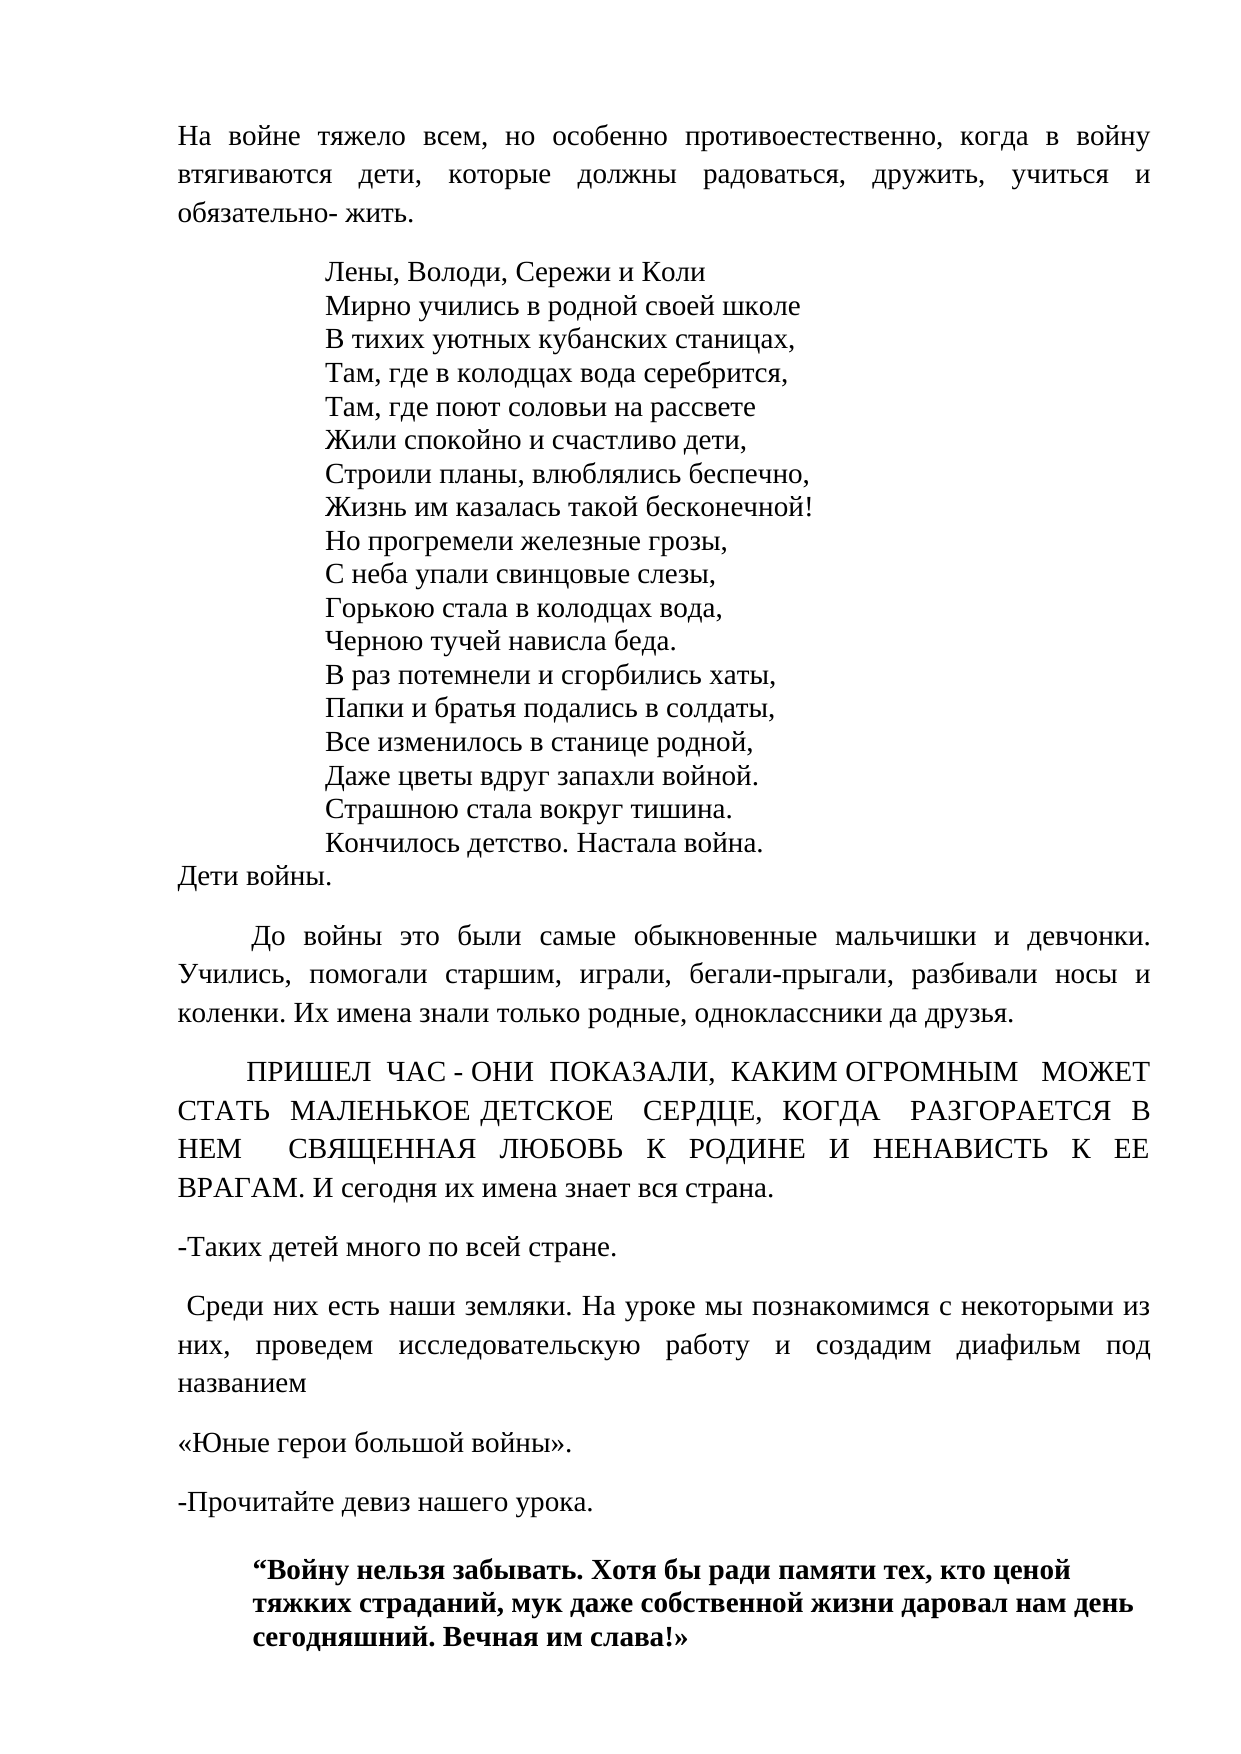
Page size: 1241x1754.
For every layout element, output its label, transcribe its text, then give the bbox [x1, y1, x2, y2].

text Жили спокойно и счастливо дети, [325, 422, 1152, 456]
text Даже цветы вдруг запахли войной. [325, 758, 1152, 791]
text Там, где поют соловьи на рассвете [325, 389, 1152, 422]
text До войны это были самые обыкновенные мальчишки и девчонки. Учились, помогали старшим, играли, бегали-прыгали, разбивали носы и коленки. Их имена знали только родные, одноклассники да друзья. [177, 918, 1152, 1028]
text В раз потемнели и сгорбились хаты, [325, 657, 1152, 691]
text “Войну нельзя забывать. Хотя бы ради памяти тех, кто ценой тяжких страданий, мук даже собственной жизни даровал нам день сегодняшний. Вечная им слава!» [252, 1552, 1152, 1653]
text В тихих уютных кубанских станицах, [325, 322, 1152, 355]
text Черною тучей нависла беда. [325, 623, 1152, 657]
text Мирно учились в родной своей школе [325, 288, 1152, 322]
text Страшною стала вокруг тишина. [325, 791, 1152, 825]
text -Таких детей много по всей стране. [177, 1229, 1152, 1263]
text С неба упали свинцовые слезы, [325, 556, 1152, 590]
text Жизнь им казалась такой бесконечной! [325, 489, 1152, 523]
text «Юные герои большой войны». [177, 1425, 1152, 1458]
text Кончилось детство. Настала война. [325, 825, 1152, 858]
text Строили планы, влюблялись беспечно, [325, 456, 1152, 489]
text Дети войны. [177, 858, 1152, 892]
text Но прогремели железные грозы, [325, 523, 1152, 556]
text Среди них есть наши земляки. На уроке мы познакомимся с некоторыми из них, проведем исследовательскую работу и создадим диафильм под названием [177, 1288, 1152, 1399]
text Папки и братья подались в солдаты, [325, 691, 1152, 724]
text Все изменилось в станице родной, [325, 724, 1152, 758]
text ПРИШЕЛ ЧАС - ОНИ ПОКАЗАЛИ, КАКИМ ОГРОМНЫМ МОЖЕТ СТАТЬ МАЛЕНЬКОЕ ДЕТСКОЕ СЕРДЦЕ, КОГДА РАЗГОРАЕТСЯ В НЕМ СВЯЩЕННАЯ ЛЮБОВЬ К РОДИНЕ И НЕНАВИСТЬ К ЕЕ ВРАГАМ. И сегодня их имена знает вся страна. [177, 1054, 1152, 1203]
text -Прочитайте девиз нашего урока. [177, 1484, 1152, 1518]
text На войне тяжело всем, но особенно противоестественно, когда в войну втягиваются дети, которые должны радоваться, дружить, учиться и обязательно- жить. [177, 118, 1152, 229]
text Лены, Володи, Сережи и Коли [325, 254, 1152, 288]
text Там, где в колодцах вода серебрится, [325, 355, 1152, 389]
text Горькою стала в колодцах вода, [325, 590, 1152, 623]
